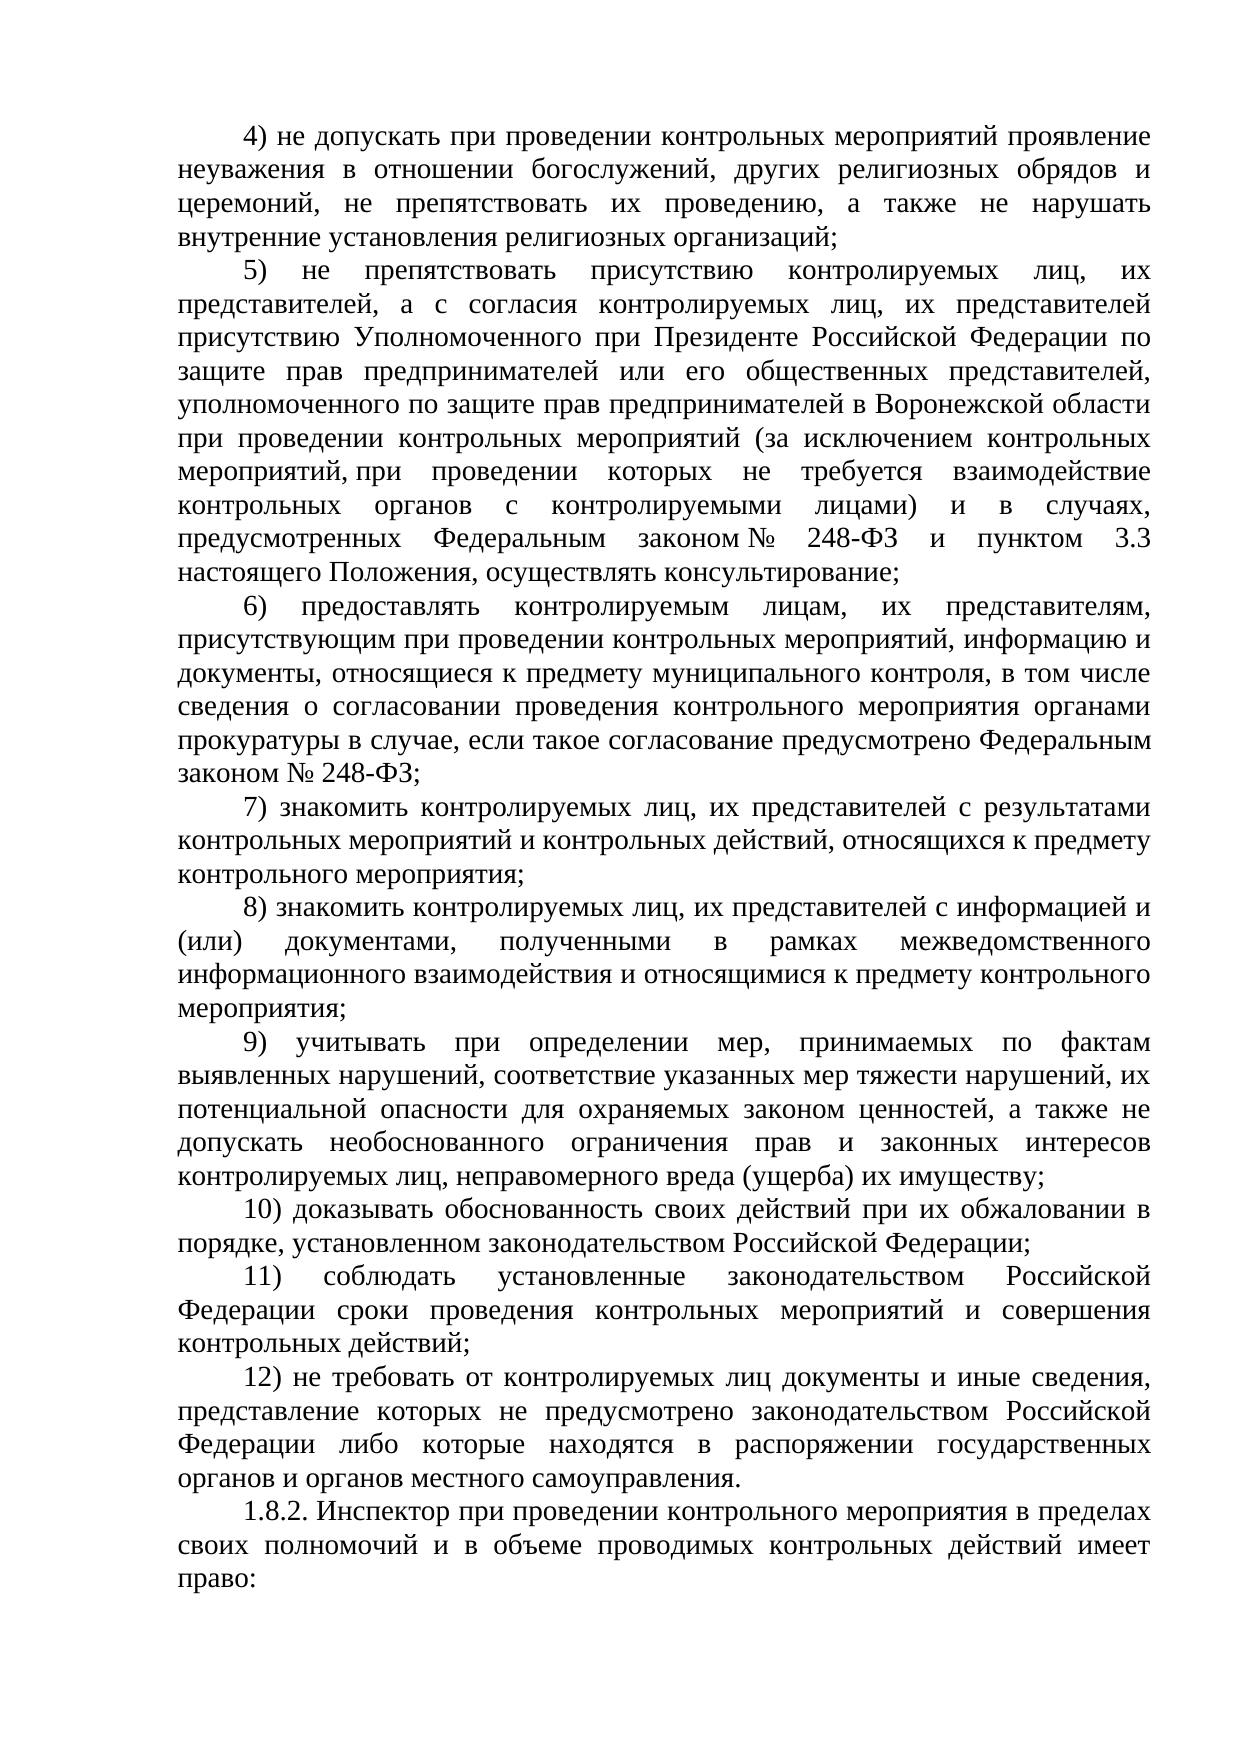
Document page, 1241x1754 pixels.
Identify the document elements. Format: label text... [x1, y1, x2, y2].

text 4) не допускать при проведении контрольных мероприятий проявление неуважения в отношении богослужений, других религиозных обрядов и церемоний, не препятствовать их проведению, а также не нарушать внутренние установления религиозных организаций; [177, 118, 1152, 252]
text 5) не препятствовать присутствию контролируемых лиц, их представителей, а с согласия контролируемых лиц, их представителей присутствию Уполномоченного при Президенте Российской Федерации по защите прав предпринимателей или его общественных представителей, уполномоченного по защите прав предпринимателей в Воронежской области при проведении контрольных мероприятий (за исключением контрольных мероприятий, при проведении которых не требуется взаимодействие контрольных органов с контролируемыми лицами) и в случаях, предусмотренных Федеральным законом № 248-ФЗ и пунктом 3.3 настоящего Положения, осуществлять консультирование; [177, 252, 1152, 588]
text 7) знакомить контролируемых лиц, их представителей с результатами контрольных мероприятий и контрольных действий, относящихся к предмету контрольного мероприятия; [177, 789, 1152, 889]
text 6) предоставлять контролируемым лицам, их представителям, присутствующим при проведении контрольных мероприятий, информацию и документы, относящиеся к предмету муниципального контроля, в том числе сведения о согласовании проведения контрольного мероприятия органами прокуратуры в случае, если такое согласование предусмотрено Федеральным законом № 248-ФЗ; [177, 588, 1152, 789]
text 11) соблюдать установленные законодательством Российской Федерации сроки проведения контрольных мероприятий и совершения контрольных действий; [177, 1258, 1152, 1359]
text 1.8.2. Инспектор при проведении контрольного мероприятия в пределах своих полномочий и в объеме проводимых контрольных действий имеет право: [177, 1493, 1152, 1594]
text 8) знакомить контролируемых лиц, их представителей с информацией и (или) документами, полученными в рамках межведомственного информационного взаимодействия и относящимися к предмету контрольного мероприятия; [177, 889, 1152, 1024]
text 9) учитывать при определении мер, принимаемых по фактам выявленных нарушений, соответствие указанных мер тяжести нарушений, их потенциальной опасности для охраняемых законом ценностей, а также не допускать необоснованного ограничения прав и законных интересов контролируемых лиц, неправомерного вреда (ущерба) их имуществу; [177, 1024, 1152, 1191]
text 12) не требовать от контролируемых лиц документы и иные сведения, представление которых не предусмотрено законодательством Российской Федерации либо которые находятся в распоряжении государственных органов и органов местного самоуправления. [177, 1359, 1152, 1493]
text 10) доказывать обоснованность своих действий при их обжаловании в порядке, установленном законодательством Российской Федерации; [177, 1191, 1152, 1258]
